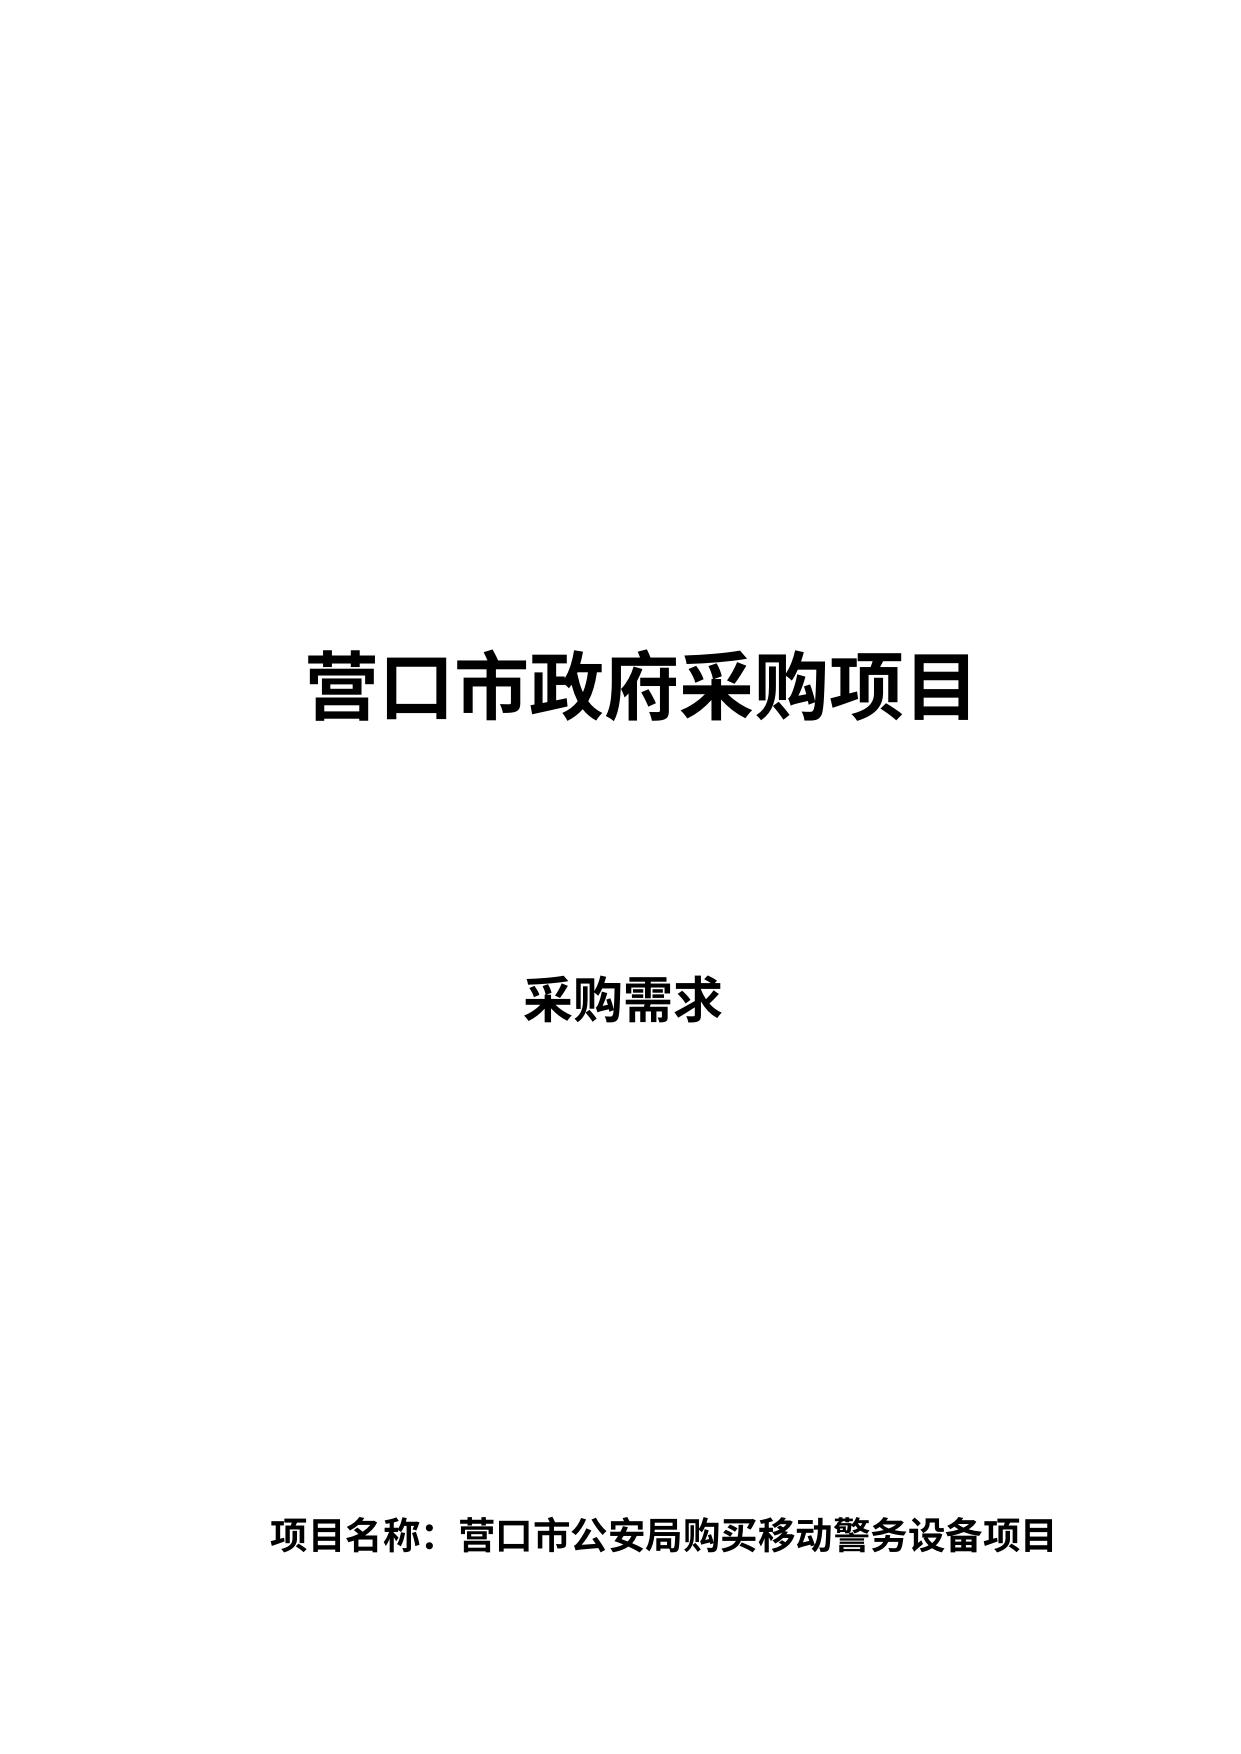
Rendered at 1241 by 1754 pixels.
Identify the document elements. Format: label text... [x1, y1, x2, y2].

text 项目名称： [159, 1501, 1087, 1566]
text 采购需求 [159, 948, 1087, 1046]
text 营口市政府采购项目 [159, 617, 1087, 747]
